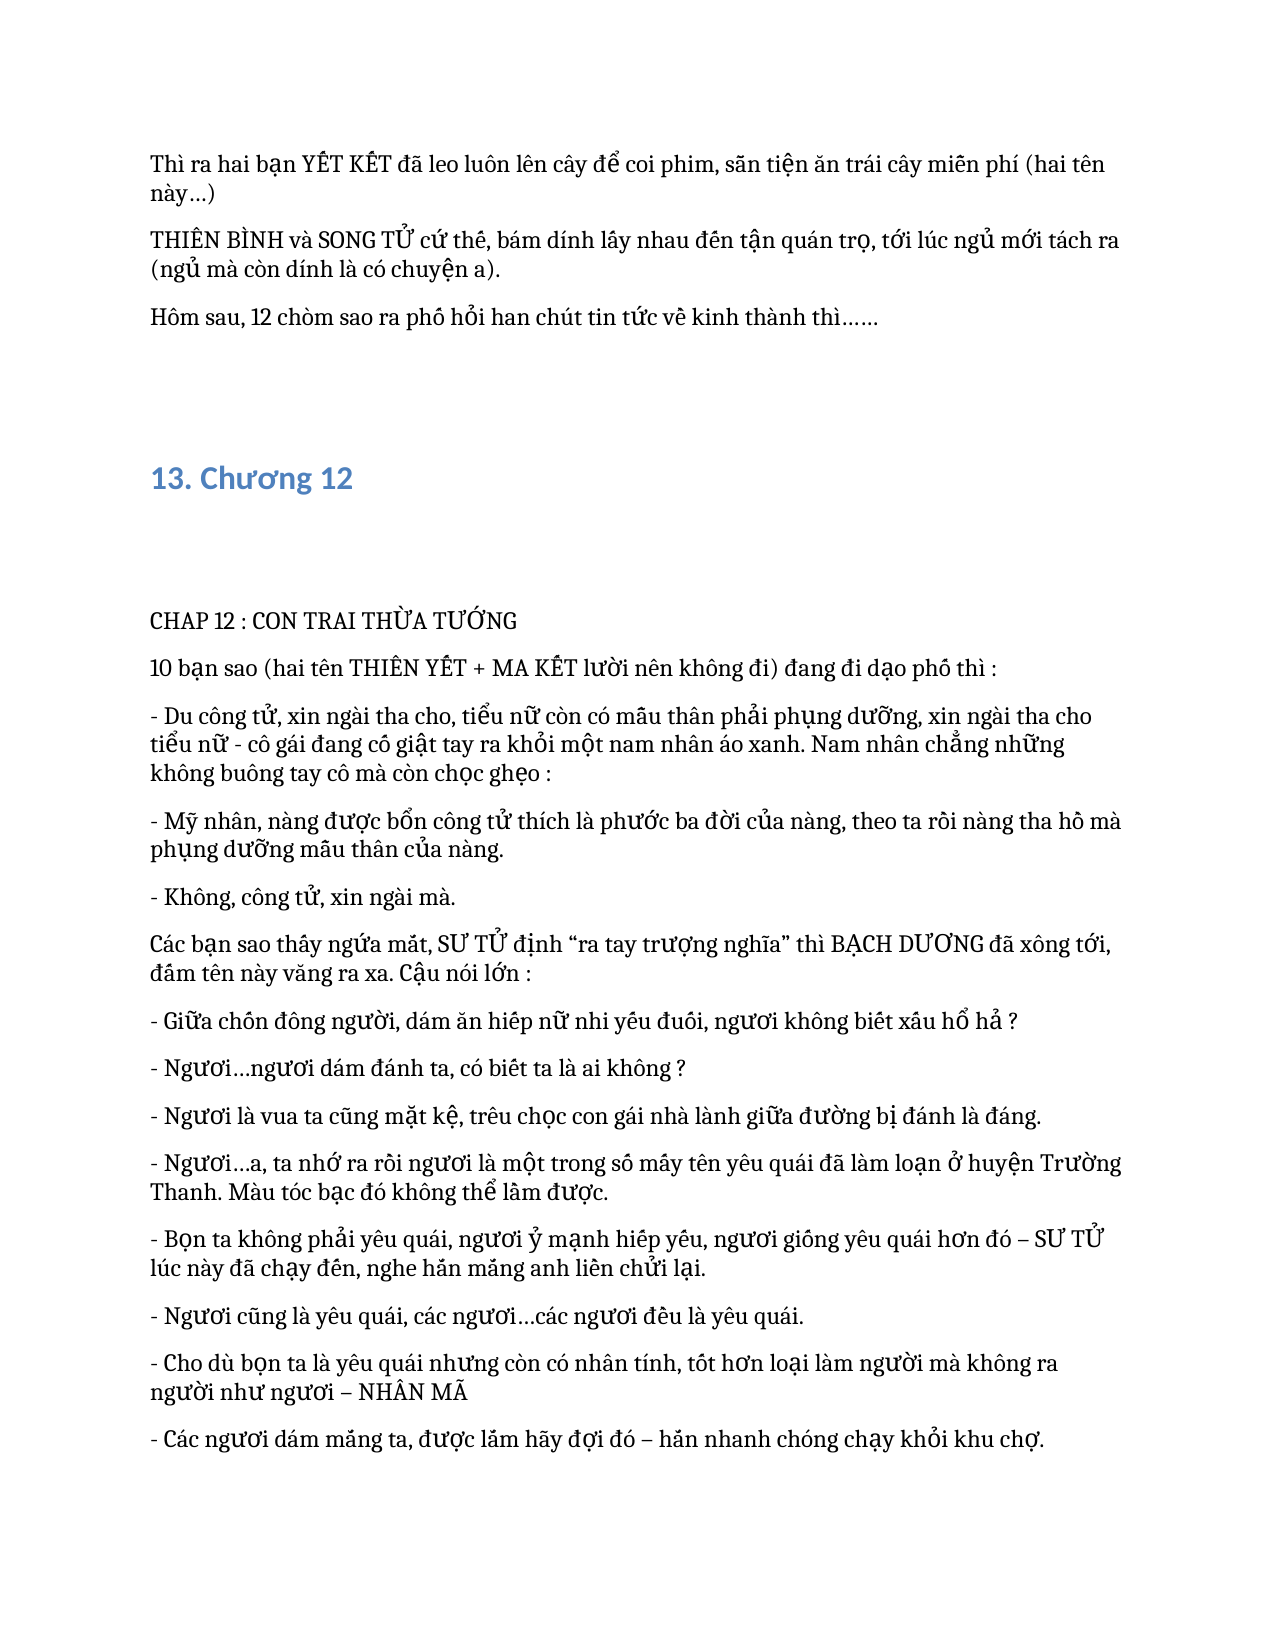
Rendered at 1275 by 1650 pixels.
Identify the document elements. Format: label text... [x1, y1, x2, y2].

text - Cho dù bọn ta là yêu quái nhưng còn có nhân tính, tốt hơn loại làm người mà không ra người như ngươi – NHÂN MÃ [150, 1349, 1125, 1407]
text THIÊN BÌNH và SONG TỬ cứ thế, bám dính lấy nhau đến tận quán trọ, tới lúc ngủ mới tách ra (ngủ mà còn dính là có chuyện a). [150, 226, 1125, 284]
text - Không, công tử, xin ngài mà. [150, 883, 1125, 912]
text - Du công tử, xin ngài tha cho, tiểu nữ còn có mẫu thân phải phụng dưỡng, xin ngài tha cho tiểu nữ - cô gái đang cố giật tay ra khỏi một nam nhân áo xanh. Nam nhân chẳng những không buông tay cô mà còn chọc ghẹo : [150, 702, 1125, 788]
text - Các ngươi dám mắng ta, được lắm hãy đợi đó – hắn nhanh chóng chạy khỏi khu chợ. [150, 1425, 1125, 1454]
text CHAP 12 : CON TRAI THỪA TƯỚNG [150, 607, 1125, 635]
text 10 bạn sao (hai tên THIÊN YẾT + MA KẾT lười nên không đi) đang đi dạo phố thì : [150, 654, 1125, 683]
text Các bạn sao thấy ngứa mắt, SƯ TỬ định “ra tay trượng nghĩa” thì BẠCH DƯƠNG đã xông tới, đấm tên này văng ra xa. Cậu nói lớn : [150, 930, 1125, 988]
subtitle 13. Chương 12 [150, 457, 1125, 498]
text - Bọn ta không phải yêu quái, ngươi ỷ mạnh hiếp yếu, ngươi giống yêu quái hơn đó – SƯ TỬ lúc này đã chạy đến, nghe hắn mắng anh liền chửi lại. [150, 1225, 1125, 1283]
text - Ngươi…a, ta nhớ ra rồi ngươi là một trong số mấy tên yêu quái đã làm loạn ở huyện Trường Thanh. Màu tóc bạc đó không thể lầm được. [150, 1149, 1125, 1207]
text Thì ra hai bạn YẾT KẾT đã leo luôn lên cây để coi phim, sẵn tiện ăn trái cây miễn phí (hai tên này…) [150, 150, 1125, 207]
text - Ngươi cũng là yêu quái, các ngươi…các ngươi đều là yêu quái. [150, 1302, 1125, 1330]
text - Mỹ nhân, nàng được bổn công tử thích là phước ba đời của nàng, theo ta rồi nàng tha hồ mà phụng dưỡng mẫu thân của nàng. [150, 807, 1125, 864]
text - Ngươi…ngươi dám đánh ta, có biết ta là ai không ? [150, 1054, 1125, 1083]
text Hôm sau, 12 chòm sao ra phố hỏi han chút tin tức về kinh thành thì…… [150, 302, 1125, 331]
text - Ngươi là vua ta cũng mặt kệ, trêu chọc con gái nhà lành giữa đường bị đánh là đáng. [150, 1102, 1125, 1130]
text - Giữa chốn đông người, dám ăn hiếp nữ nhi yếu đuối, ngươi không biết xấu hổ hả ? [150, 1007, 1125, 1035]
